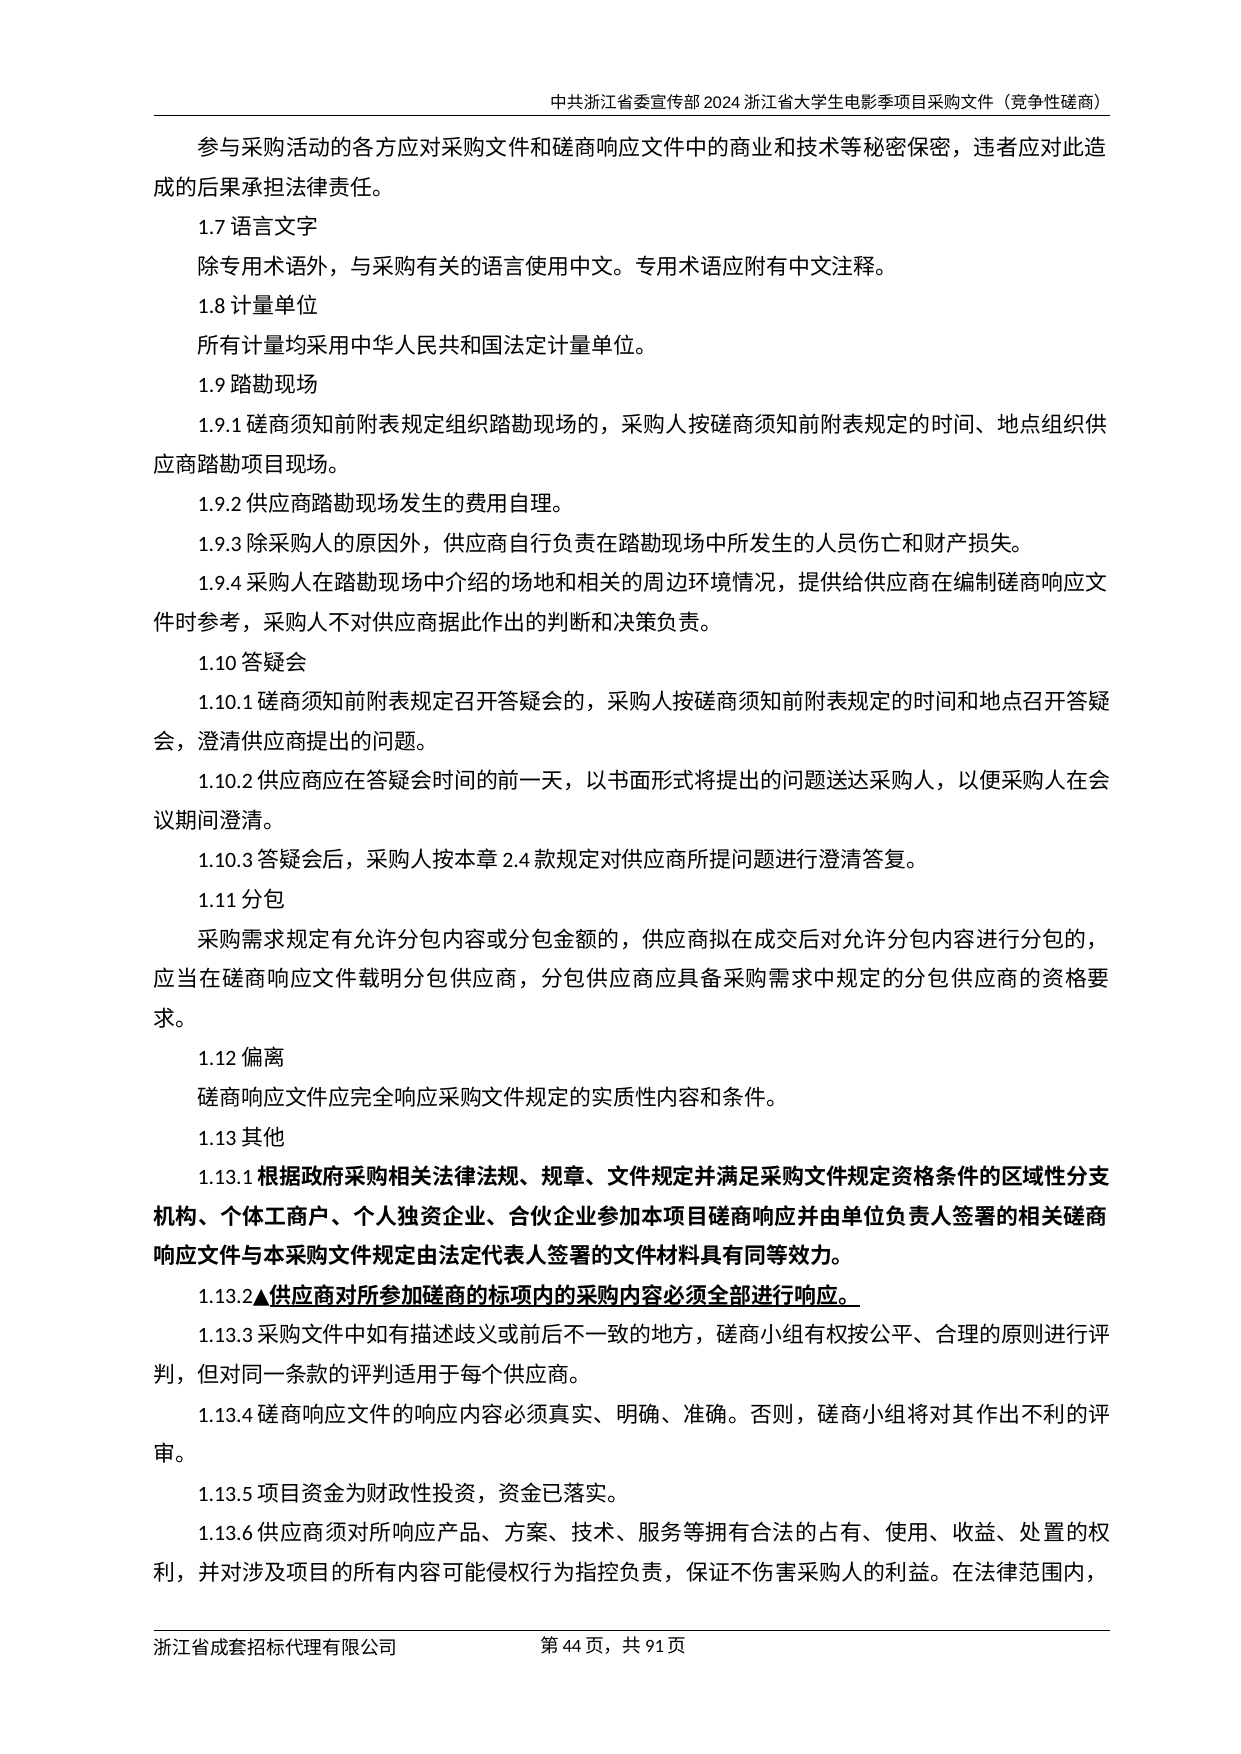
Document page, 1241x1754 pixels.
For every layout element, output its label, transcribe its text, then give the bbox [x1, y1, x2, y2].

text 1.9.2供应商踏勘现场发生的费用自理。 [153, 486, 1110, 518]
subtitle 1.13 其他 [153, 1119, 1110, 1151]
text 1.13.5项目资金为财政性投资，资金已落实。 [153, 1476, 1110, 1507]
text 1.9.4采购人在踏勘现场中介绍的场地和相关的周边环境情况，提供给供应商在编制磋商响应文件时参考，采购人不对供应商据此作出的判断和决策负责。 [153, 565, 1110, 637]
text 1.9.3除采购人的原因外，供应商自行负责在踏勘现场中所发生的人员伤亡和财产损失。 [153, 526, 1110, 557]
text 1.9.1磋商须知前附表规定组织踏勘现场的，采购人按磋商须知前附表规定的时间、地点组织供应商踏勘项目现场。 [153, 407, 1110, 478]
text 1.10.2供应商应在答疑会时间的前一天，以书面形式将提出的问题送达采购人，以便采购人在会议期间澄清。 [153, 763, 1110, 834]
subtitle 1.8 计量单位 [153, 288, 1110, 320]
subtitle 1.12 偏离 [153, 1040, 1110, 1072]
text 1.13.2▲供应商对所参加磋商的标项内的采购内容必须全部进行响应。 [153, 1278, 1110, 1309]
subtitle 1.11 分包 [153, 882, 1110, 914]
subtitle 1.7 语言文字 [153, 209, 1110, 241]
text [153, 1515, 1110, 1587]
text 采购需求规定有允许分包内容或分包金额的，供应商拟在成交后对允许分包内容进行分包的，应当在磋商响应文件载明分包供应商，分包供应商应具备采购需求中规定的分包供应商的资格要求。 [153, 922, 1110, 1032]
text 磋商响应文件应完全响应采购文件规定的实质性内容和条件。 [153, 1080, 1110, 1112]
text 1.10.1磋商须知前附表规定召开答疑会的，采购人按磋商须知前附表规定的时间和地点召开答疑会，澄清供应商提出的问题。 [153, 684, 1110, 755]
text 1.10.3答疑会后，采购人按本章2.4款规定对供应商所提问题进行澄清答复。 [153, 842, 1110, 874]
subtitle 1.10 答疑会 [153, 644, 1110, 676]
text 所有计量均采用中华人民共和国法定计量单位。 [153, 328, 1110, 359]
text 1.13.4磋商响应文件的响应内容必须真实、明确、准确。否则，磋商小组将对其作出不利的评审。 [153, 1397, 1110, 1468]
subtitle 1.9 踏勘现场 [153, 367, 1110, 399]
text 1.13.3采购文件中如有描述歧义或前后不一致的地方，磋商小组有权按公平、合理的原则进行评判，但对同一条款的评判适用于每个供应商。 [153, 1317, 1110, 1389]
text 参与采购活动的各方应对采购文件和磋商响应文件中的商业和技术等秘密保密，违者应对此造成的后果承担法律责任。 [153, 130, 1110, 201]
text 除专用术语外，与采购有关的语言使用中文。专用术语应附有中文注释。 [153, 249, 1110, 280]
text 1.13.1根据政府采购相关法律法规、规章、文件规定并满足采购文件规定资格条件的区域性分支机构、个体工商户、个人独资企业、合伙企业参加本项目磋商响应并由单位负责人签署的相关磋商响应文件与本采购文件规定由法定代表人签署的文件材料具有同等效力。 [153, 1159, 1110, 1270]
